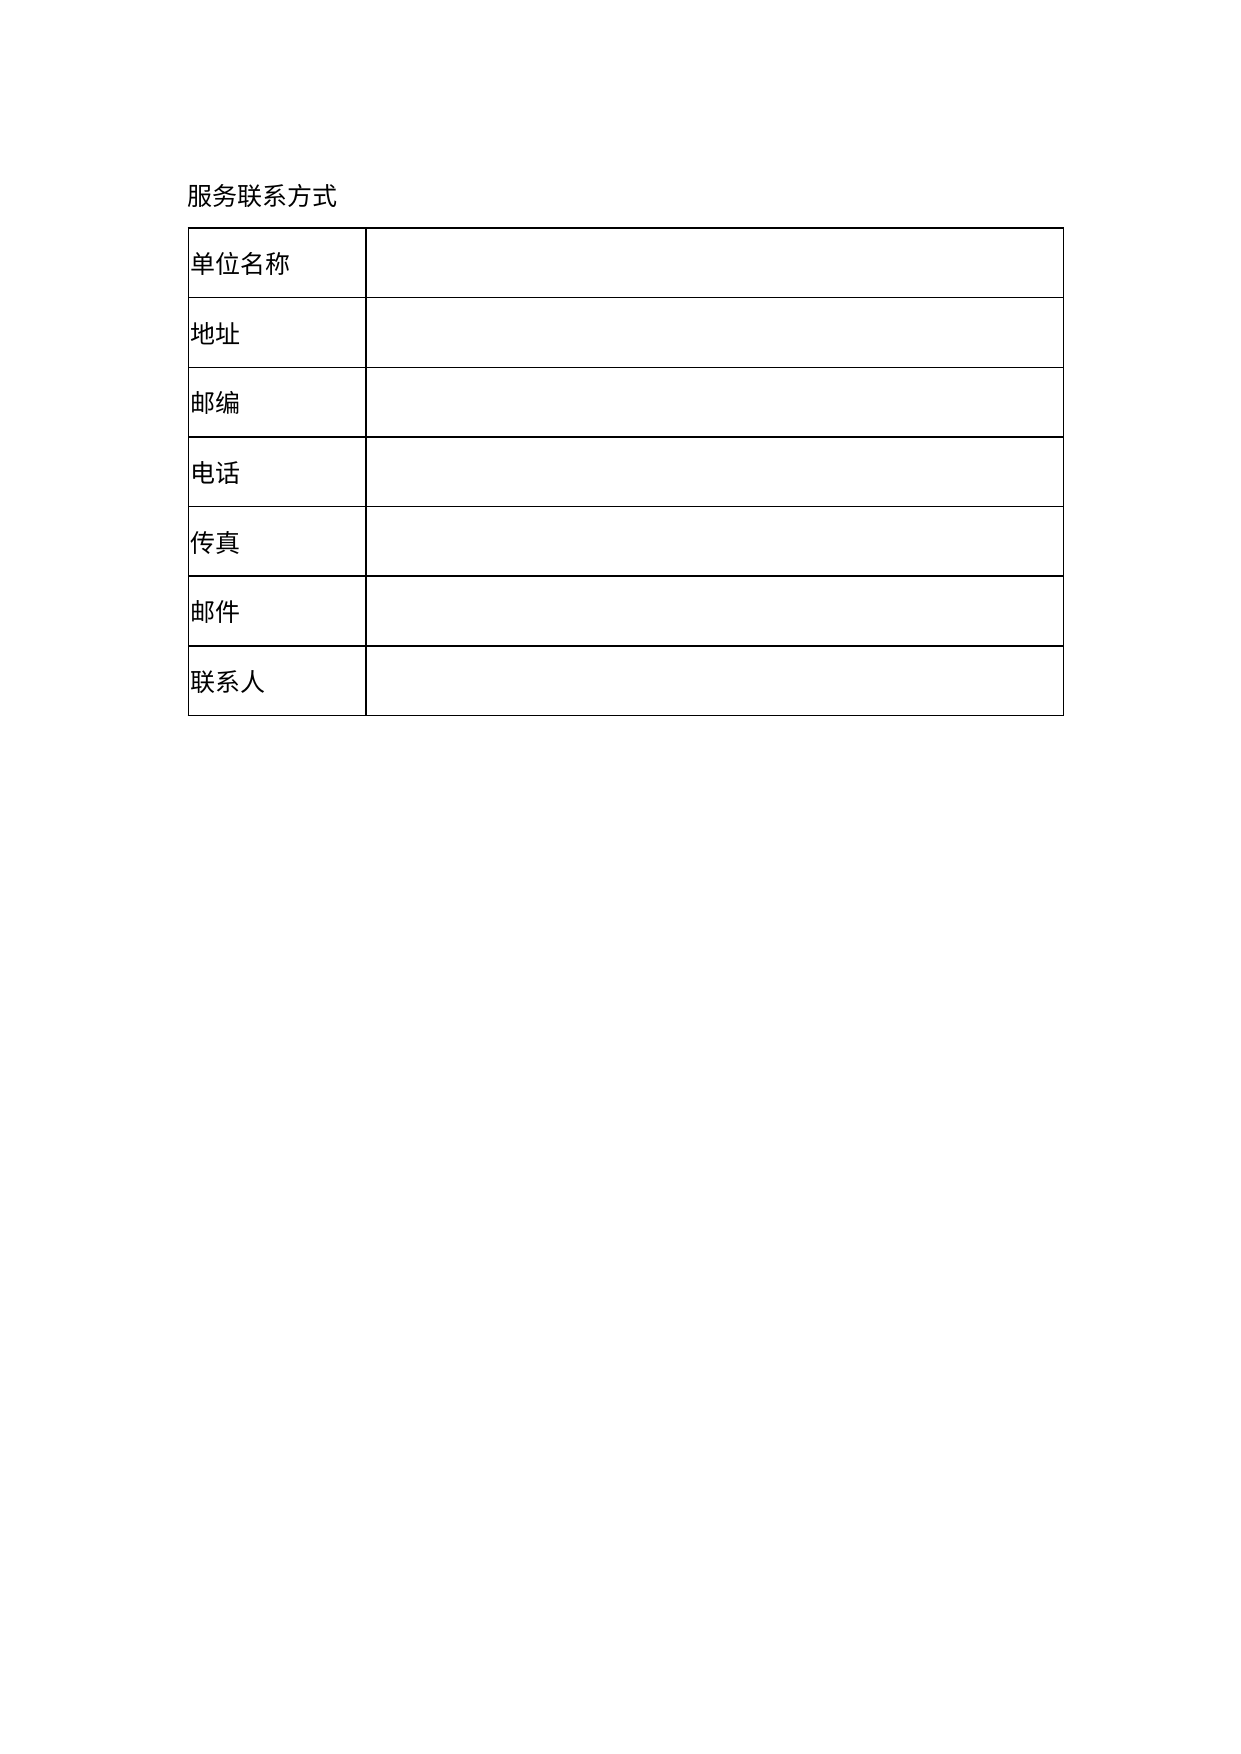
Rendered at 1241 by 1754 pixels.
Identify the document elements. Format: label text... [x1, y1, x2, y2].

table_cell [367, 298, 1063, 366]
table_cell [367, 438, 1063, 506]
table_cell [367, 577, 1063, 645]
table_header [367, 229, 1063, 297]
text 服务联系方式 [187, 162, 1053, 227]
table_cell [367, 368, 1063, 436]
table_header 单位名称 [189, 229, 365, 297]
table_cell 传真 [189, 507, 365, 575]
table_cell 联系人 [189, 647, 365, 715]
table_cell 邮件 [189, 577, 365, 645]
table_cell 地址 [189, 298, 365, 366]
table_cell 邮编 [189, 368, 365, 436]
table_cell [367, 647, 1063, 715]
table_cell 电话 [189, 438, 365, 506]
table_cell [367, 507, 1063, 575]
